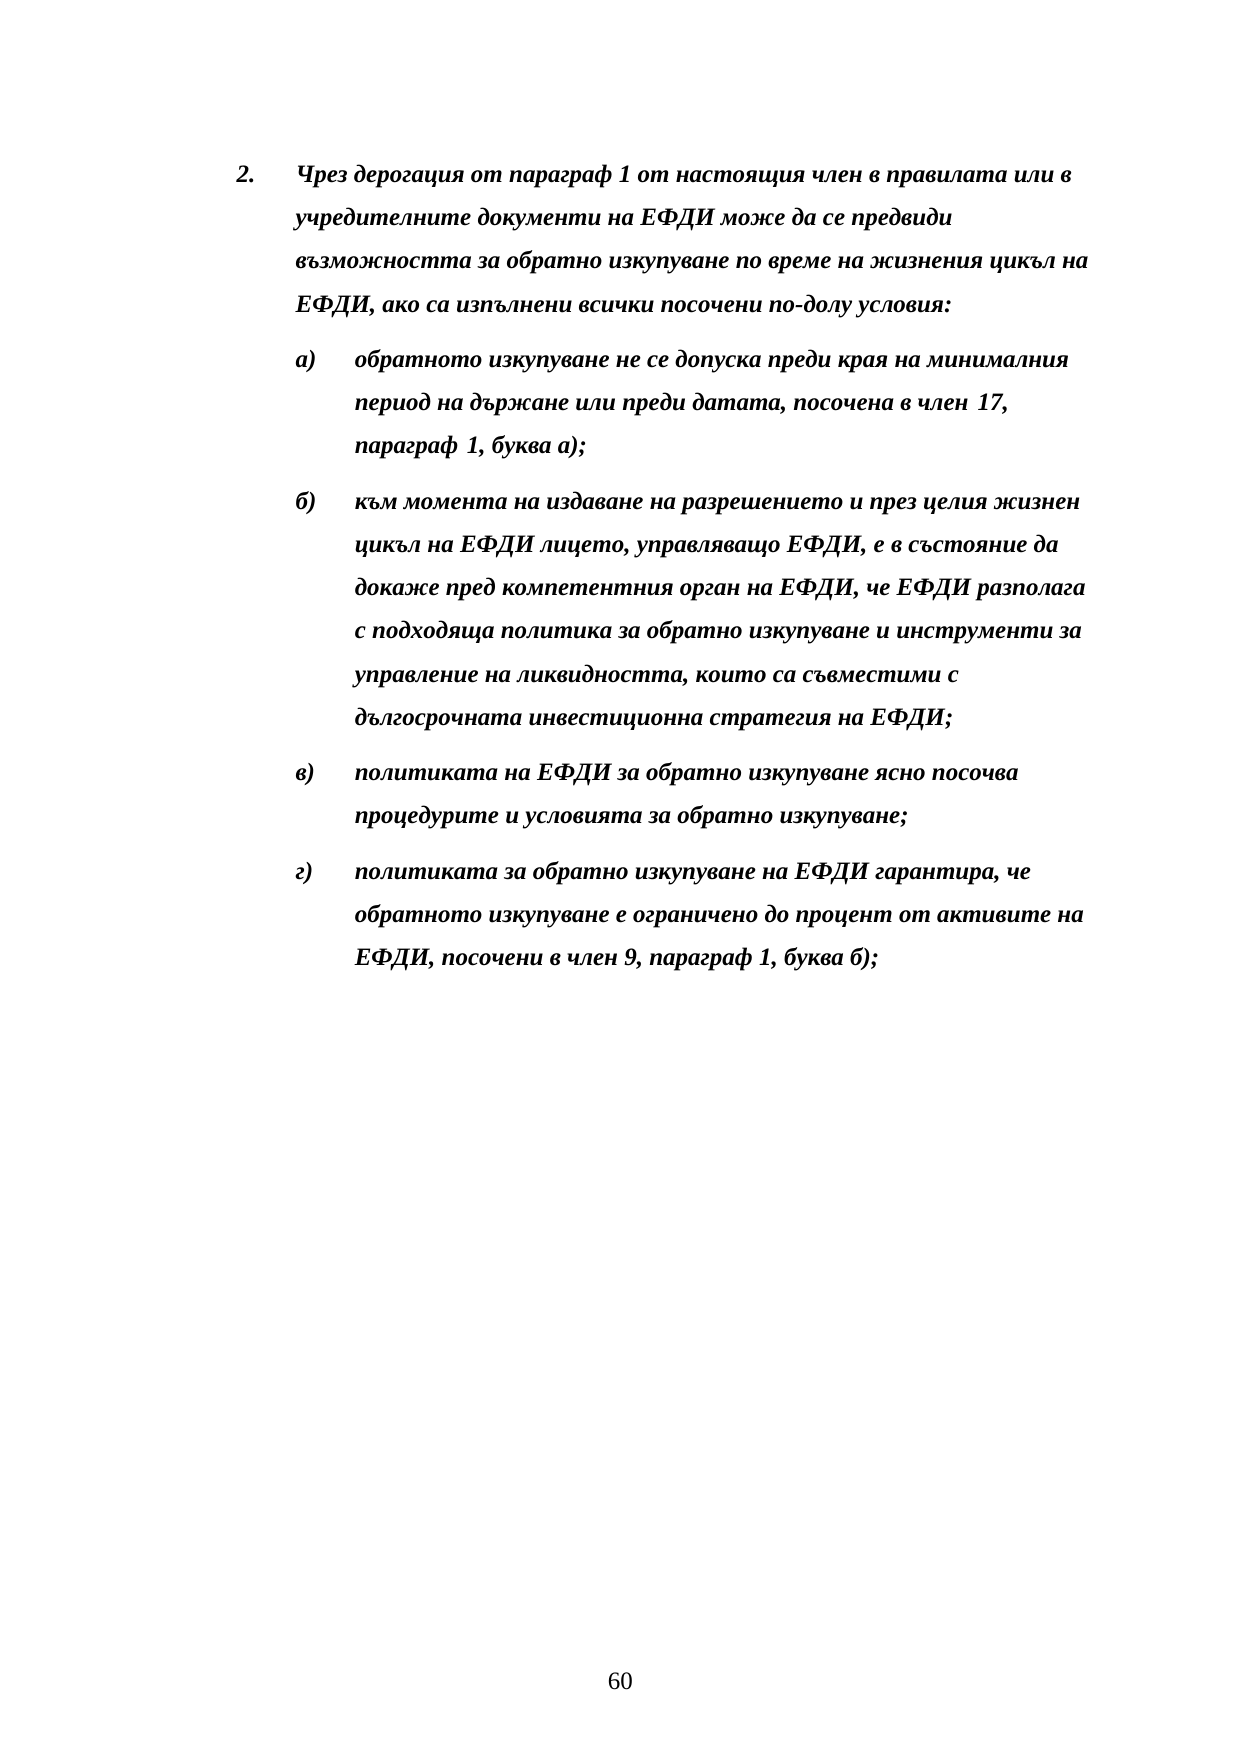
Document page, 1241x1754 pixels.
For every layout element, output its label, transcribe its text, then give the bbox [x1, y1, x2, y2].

text б) към момента на издаване на разрешението и през целия жизнен цикъл на ЕФДИ лицето, управляващо ЕФДИ, е в състояние да докаже пред компетентния орган на ЕФДИ, че ЕФДИ разполага с подходяща политика за обратно изкупуване и инструменти за управление на ликвидността, които са съвместими с дългосрочната инвестиционна стратегия на ЕФДИ; [295, 486, 1092, 731]
text а) обратното изкупуване не се допуска преди края на минималния период на държане или преди датата, посочена в член 17, параграф 1, буква а); [295, 344, 1092, 459]
text 2. Чрез дерогация от параграф 1 от настоящия член в правилата или в учредителните документи на ЕФДИ може да се предвиди възможността за обратно изкупуване по време на жизнения цикъл на ЕФДИ, ако са изпълнени всички посочени по-долу условия: [236, 159, 1092, 317]
text в) политиката на ЕФДИ за обратно изкупуване ясно посочва процедурите и условията за обратно изкупуване; [295, 757, 1092, 829]
text г) политиката за обратно изкупуване на ЕФДИ гарантира, че обратното изкупуване е ограничено до процент от активите на ЕФДИ, посочени в член 9, параграф 1, буква б); [295, 856, 1092, 971]
